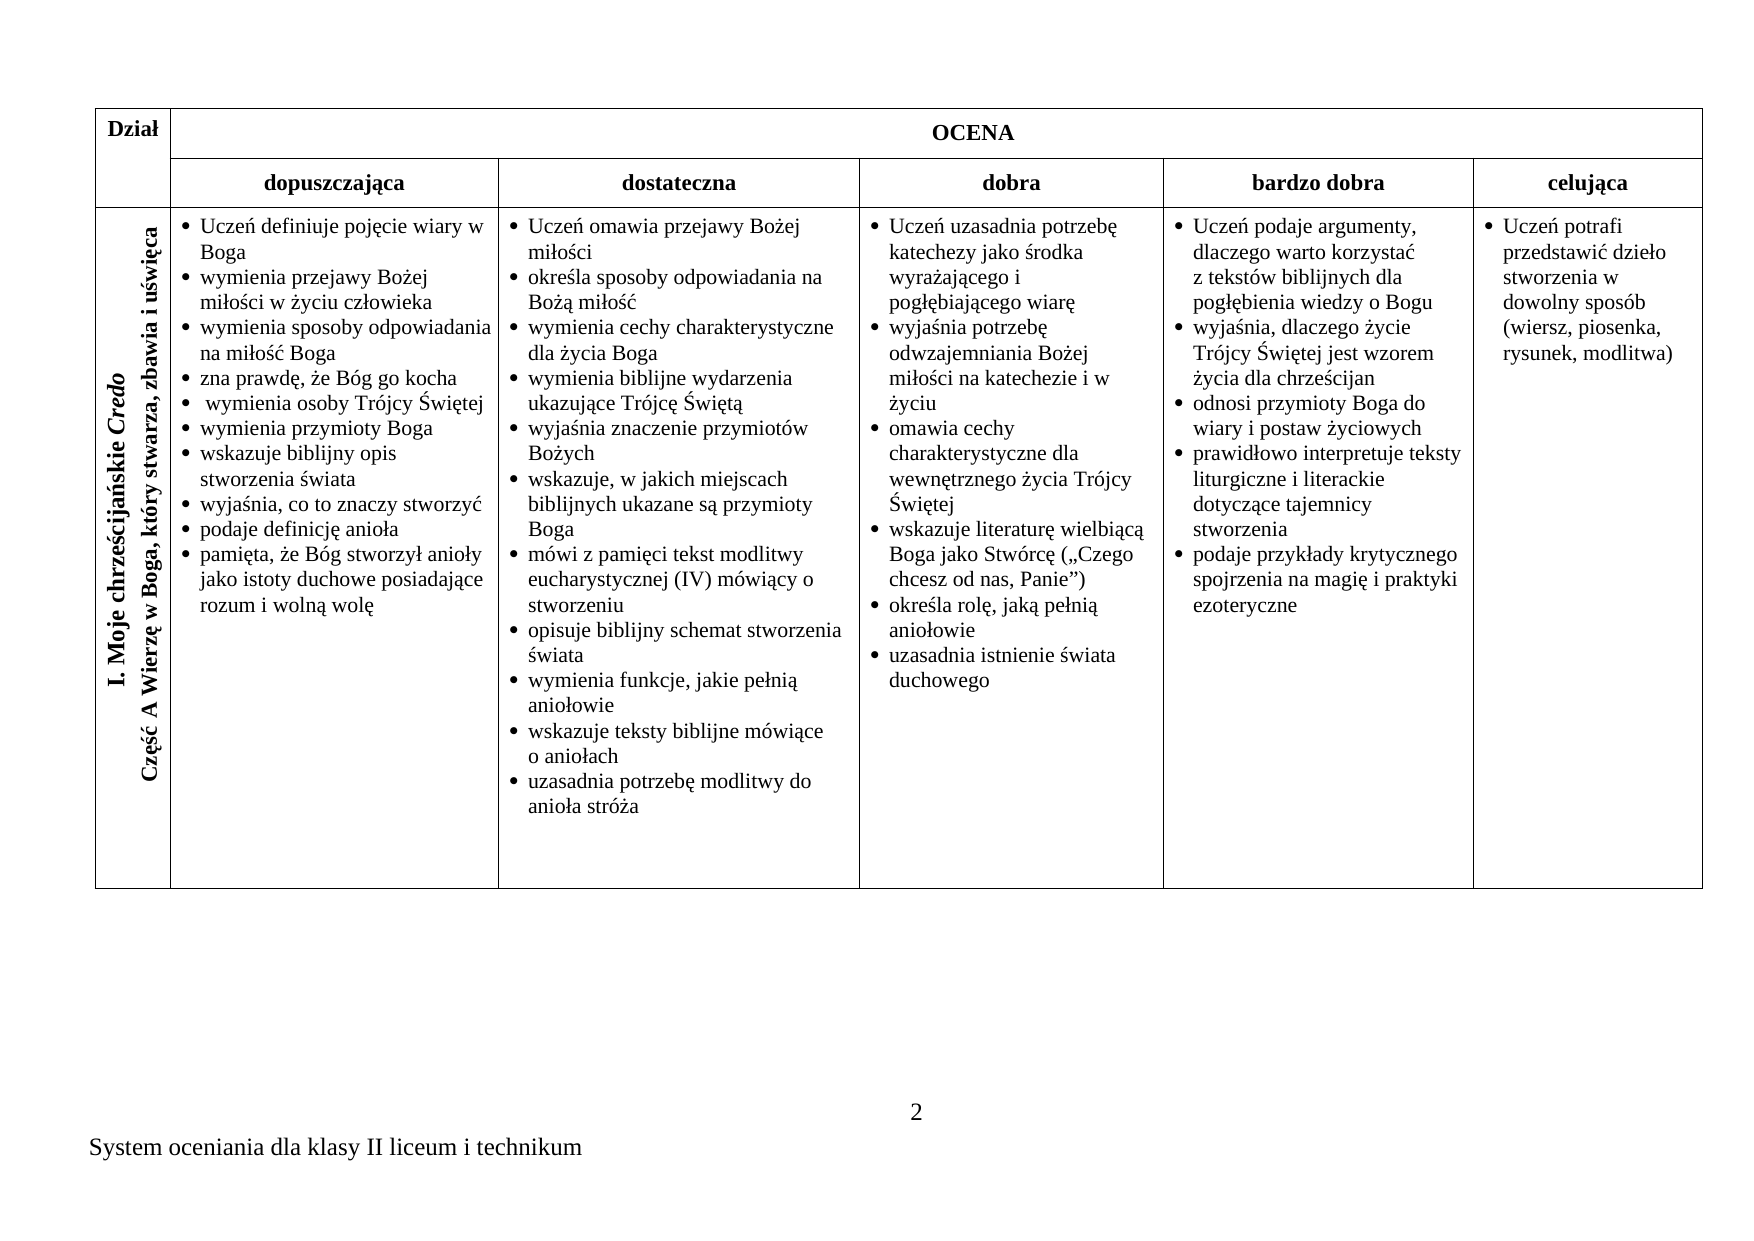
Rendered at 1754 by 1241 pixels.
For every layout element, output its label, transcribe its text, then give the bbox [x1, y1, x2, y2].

table_cell dobra [860, 159, 1163, 207]
table_cell Uczeń potrafi przedstawić dzieło stworzenia w dowolny sposób (wiersz, piosenka, rysunek, modlitwa) [1474, 208, 1702, 888]
table_cell I. Moje chrześcijańskie Credo Część A Wierzę w Boga, który stwarza, zbawia i uświęca [96, 208, 170, 888]
table_cell dopuszczająca [171, 159, 498, 207]
table_cell Uczeń uzasadnia potrzebę katechezy jako środka wyrażającego i pogłębiającego wiarę wyjaśnia potrzebę odwzajemniania Bożej miłości na katechezie i w życiu omawia cechy charakterystyczne dla wewnętrznego życia Trójcy Świętej wskazuje literaturę wielbiącą Boga jako Stwórcę („Czego chcesz od nas, Panie”) określa rolę, jaką pełnią aniołowie uzasadnia istnienie świata duchowego [860, 208, 1163, 888]
table_cell celująca [1474, 159, 1702, 207]
table_header Dział [96, 109, 170, 207]
table_cell Uczeń omawia przejawy Bożej miłości określa sposoby odpowiadania na Bożą miłość wymienia cechy charakterystyczne dla życia Boga wymienia biblijne wydarzenia ukazujące Trójcę Świętą wyjaśnia znaczenie przymiotów Bożych wskazuje, w jakich miejscach biblijnych ukazane są przymioty Boga mówi z pamięci tekst modlitwy eucharystycznej (IV) mówiący o stworzeniu opisuje biblijny schemat stworzenia świata wymienia funkcje, jakie pełnią aniołowie wskazuje teksty biblijne mówiące o aniołach uzasadnia potrzebę modlitwy do anioła stróża [499, 208, 859, 888]
table_cell dostateczna [499, 159, 859, 207]
table_cell Uczeń podaje argumenty, dlaczego warto korzystać z tekstów biblijnych dla pogłębienia wiedzy o Bogu wyjaśnia, dlaczego życie Trójcy Świętej jest wzorem życia dla chrześcijan odnosi przymioty Boga do wiary i postaw życiowych prawidłowo interpretuje teksty liturgiczne i literackie dotyczące tajemnicy stworzenia podaje przykłady krytycznego spojrzenia na magię i praktyki ezoteryczne [1164, 208, 1473, 888]
table_header OCENA [171, 109, 1702, 157]
table_cell bardzo dobra [1164, 159, 1473, 207]
table_cell Uczeń definiuje pojęcie wiary w Boga wymienia przejawy Bożej miłości w życiu człowieka wymienia sposoby odpowiadania na miłość Boga zna prawdę, że Bóg go kocha wymienia osoby Trójcy Świętej wymienia przymioty Boga wskazuje biblijny opis stworzenia świata wyjaśnia, co to znaczy stworzyć podaje definicję anioła pamięta, że Bóg stworzył anioły jako istoty duchowe posiadające rozum i wolną wolę [171, 208, 498, 888]
